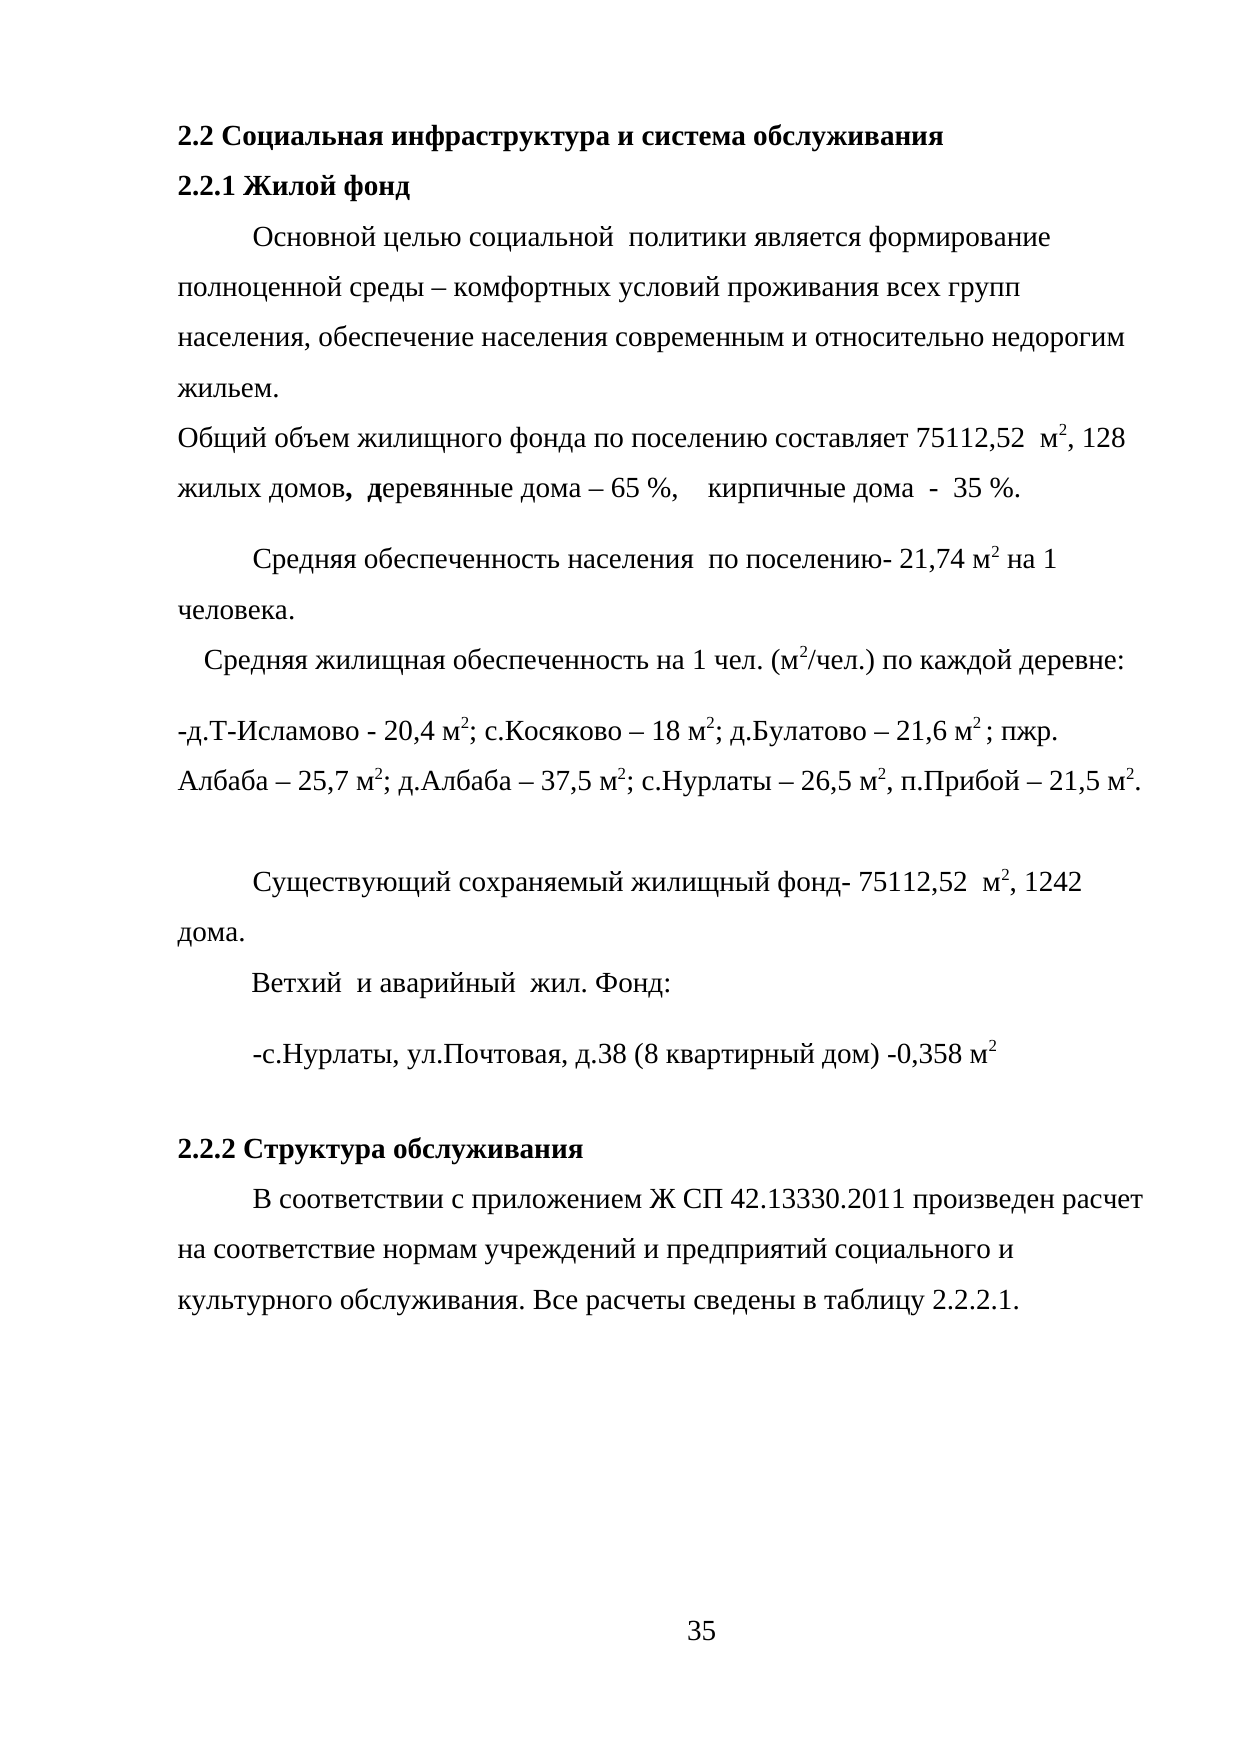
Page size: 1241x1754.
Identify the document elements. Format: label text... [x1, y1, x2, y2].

text Основной целью социальной политики является формирование полноценной среды – комфортных условий проживания всех групп населения, обеспечение населения современным и относительно недорогим жильем. [177, 219, 1152, 403]
text -с.Нурлаты, ул.Почтовая, д.38 (8 квартирный дом) -0,358 м2 [177, 1036, 1152, 1069]
text -д.Т-Исламово - 20,4 м2; с.Косяково – 18 м2; д.Булатово – 21,6 м2 ; пжр. Албаба – 25,7 м2; д.Албаба – 37,5 м2; с.Нурлаты – 26,5 м2, п.Прибой – 21,5 м2. [177, 713, 1152, 797]
subtitle 2.2.1 Жилой фонд [177, 168, 1152, 202]
text Ветхий и аварийный жил. Фонд: [177, 965, 1152, 998]
text В соответствии с приложением Ж СП 42.13330.2011 произведен расчет на соответствие нормам учреждений и предприятий социального и культурного обслуживания. Все расчеты сведены в таблицу 2.2.2.1. [177, 1181, 1152, 1316]
text Средняя обеспеченность населения по поселению- 21,74 м2 на 1 человека. [177, 541, 1152, 625]
text Существующий сохраняемый жилищный фонд- 75112,52 м2, 1242 дома. [177, 864, 1152, 948]
subtitle 2.2 Социальная инфраструктура и система обслуживания [177, 118, 1152, 152]
text Средняя жилищная обеспеченность на 1 чел. (м2/чел.) по каждой деревне: [177, 642, 1152, 676]
text Общий объем жилищного фонда по поселению составляет 75112,52 м2, 128 жилых домов, деревянные дома – 65 %, кирпичные дома - 35 %. [177, 420, 1152, 504]
subtitle 2.2.2 Структура обслуживания [177, 1131, 1152, 1164]
